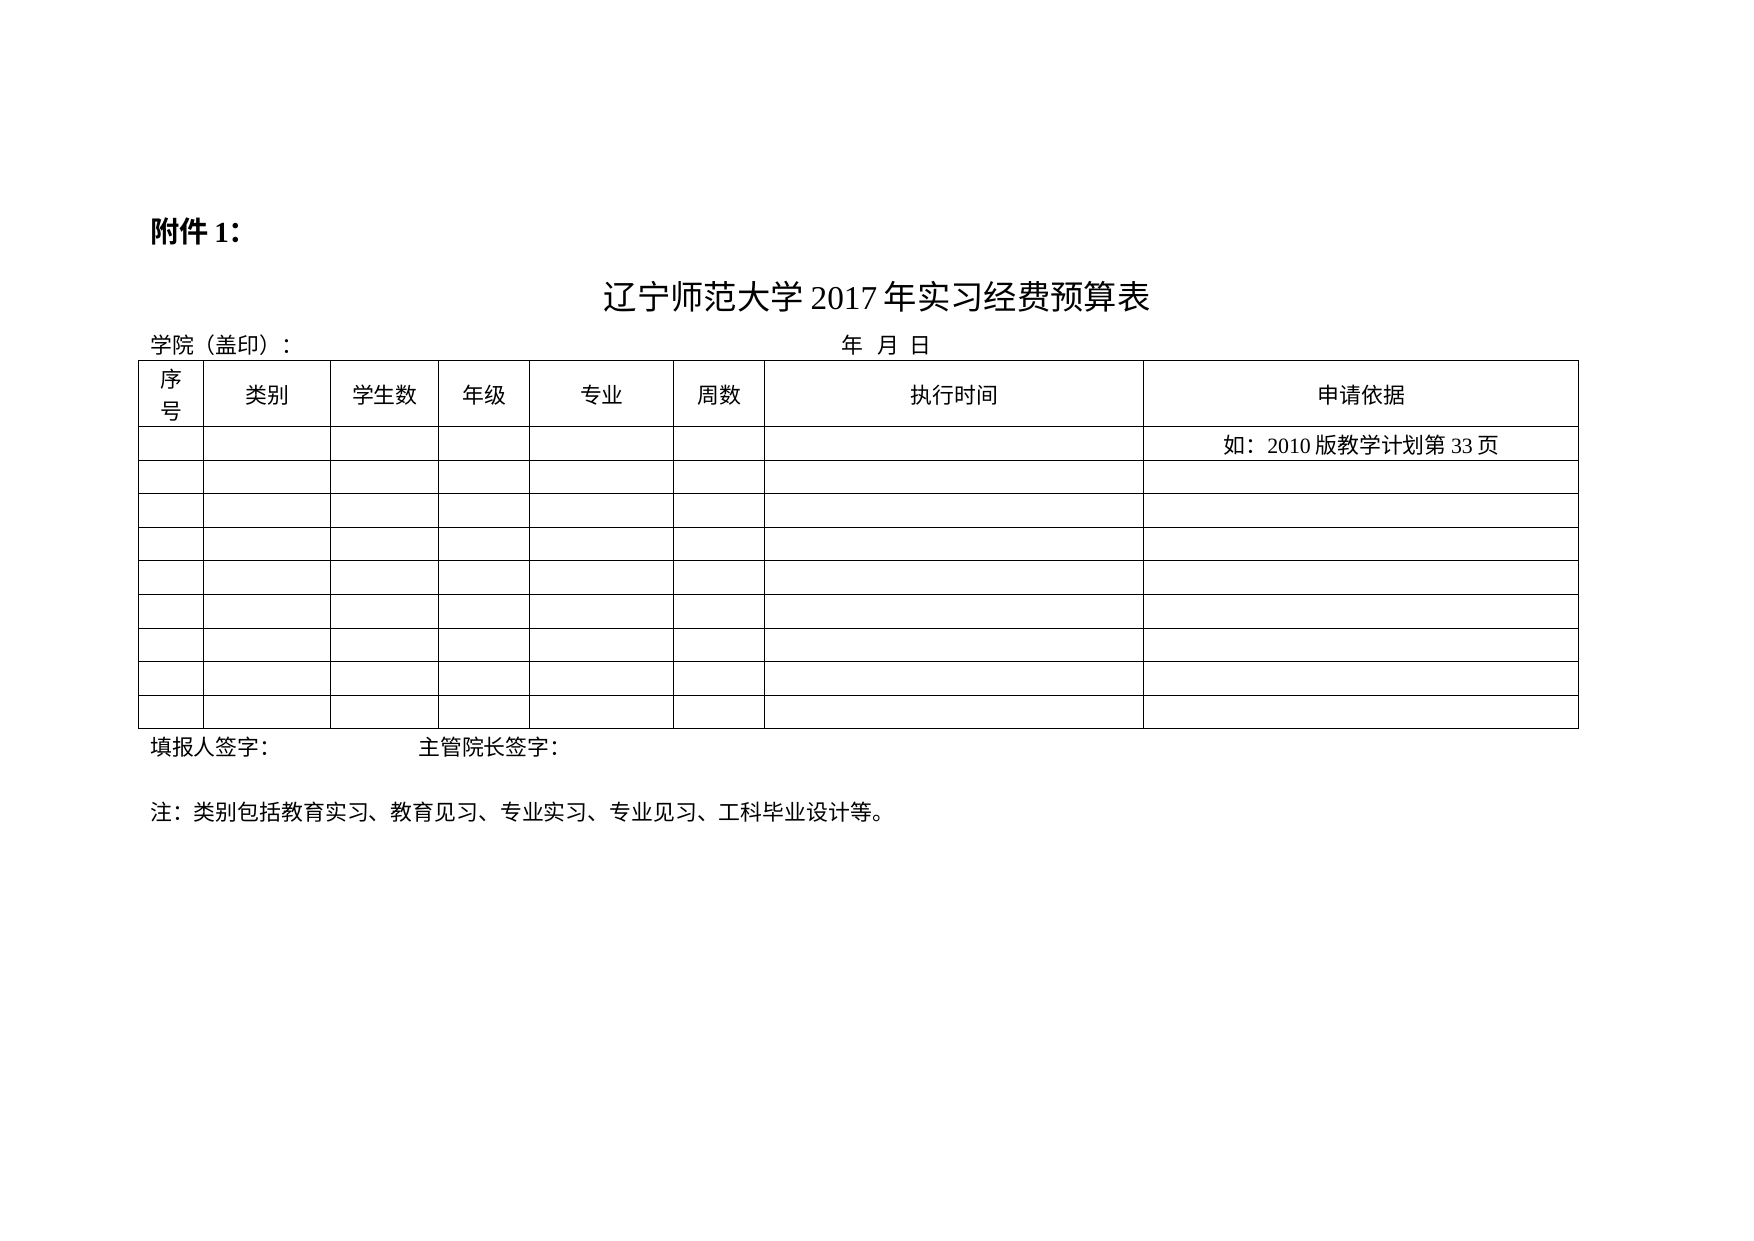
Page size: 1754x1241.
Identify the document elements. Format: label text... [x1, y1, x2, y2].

table_header 执行时间 [765, 361, 1143, 426]
table_cell [139, 662, 203, 694]
table_cell [331, 528, 438, 560]
table_cell [765, 696, 1143, 728]
table_cell [331, 561, 438, 594]
table_cell [204, 696, 330, 728]
table_cell [1144, 696, 1578, 728]
table_header 申请依据 [1144, 361, 1578, 426]
table_cell [530, 662, 673, 694]
table_cell [1144, 494, 1578, 527]
table_cell [204, 629, 330, 661]
text 注：类别包括教育实习、教育见习、专业实习、专业见习、工科毕业设计等。 [150, 794, 1604, 827]
table_cell [204, 494, 330, 527]
table_cell [674, 427, 764, 460]
table_cell [530, 629, 673, 661]
table_cell [765, 494, 1143, 527]
table_cell [674, 528, 764, 560]
table_cell [331, 427, 438, 460]
table_cell [530, 427, 673, 460]
table_cell [1144, 595, 1578, 627]
table_cell [1144, 528, 1578, 560]
table_cell [1144, 461, 1578, 493]
table_cell [139, 595, 203, 627]
table_cell [530, 561, 673, 594]
table_cell [765, 662, 1143, 694]
table_cell [439, 662, 529, 694]
table_cell [204, 461, 330, 493]
table_cell [439, 461, 529, 493]
table_cell [331, 662, 438, 694]
table_cell [139, 427, 203, 460]
table_cell [439, 629, 529, 661]
table_cell [331, 461, 438, 493]
table_header 专业 [530, 361, 673, 426]
table_header 序号 [139, 361, 203, 426]
table_cell [674, 696, 764, 728]
table_cell [139, 561, 203, 594]
table_cell [765, 561, 1143, 594]
table_cell [674, 561, 764, 594]
table_cell [139, 494, 203, 527]
table_cell [1144, 629, 1578, 661]
table_cell [1144, 561, 1578, 594]
table_cell [204, 595, 330, 627]
table_cell [204, 662, 330, 694]
table_cell [439, 427, 529, 460]
table_cell [439, 595, 529, 627]
table_cell [765, 427, 1143, 460]
table_cell [1144, 662, 1578, 694]
text 填报人签字： 主管院长签字： [150, 729, 1604, 762]
table_cell [439, 561, 529, 594]
table_cell [331, 629, 438, 661]
table_cell [674, 629, 764, 661]
table_cell [439, 494, 529, 527]
table_cell 如：2010版教学计划第33页 [1144, 427, 1578, 460]
table_cell [765, 595, 1143, 627]
text 学院（盖印）： 年 月 日 [150, 328, 1604, 360]
table_cell [331, 696, 438, 728]
table_cell [439, 696, 529, 728]
table_cell [139, 629, 203, 661]
table_header 年级 [439, 361, 529, 426]
table_cell [765, 629, 1143, 661]
table_cell [530, 696, 673, 728]
table_cell [674, 461, 764, 493]
table_cell [765, 461, 1143, 493]
table_cell [439, 528, 529, 560]
table_cell [204, 427, 330, 460]
table_header 类别 [204, 361, 330, 426]
table_cell [530, 528, 673, 560]
table_cell [674, 662, 764, 694]
table_header 学生数 [331, 361, 438, 426]
table_cell [139, 696, 203, 728]
table_cell [204, 528, 330, 560]
table_cell [530, 494, 673, 527]
table_cell [530, 595, 673, 627]
text 辽宁师范大学2017年实习经费预算表 [150, 263, 1604, 328]
table_cell [331, 595, 438, 627]
table_header 周数 [674, 361, 764, 426]
table_cell [674, 595, 764, 627]
table_cell [139, 461, 203, 493]
table_cell [331, 494, 438, 527]
table_cell [674, 494, 764, 527]
table_cell [204, 561, 330, 594]
table_cell [139, 528, 203, 560]
table_cell [530, 461, 673, 493]
table_cell [765, 528, 1143, 560]
text 附件1： [150, 198, 1604, 263]
